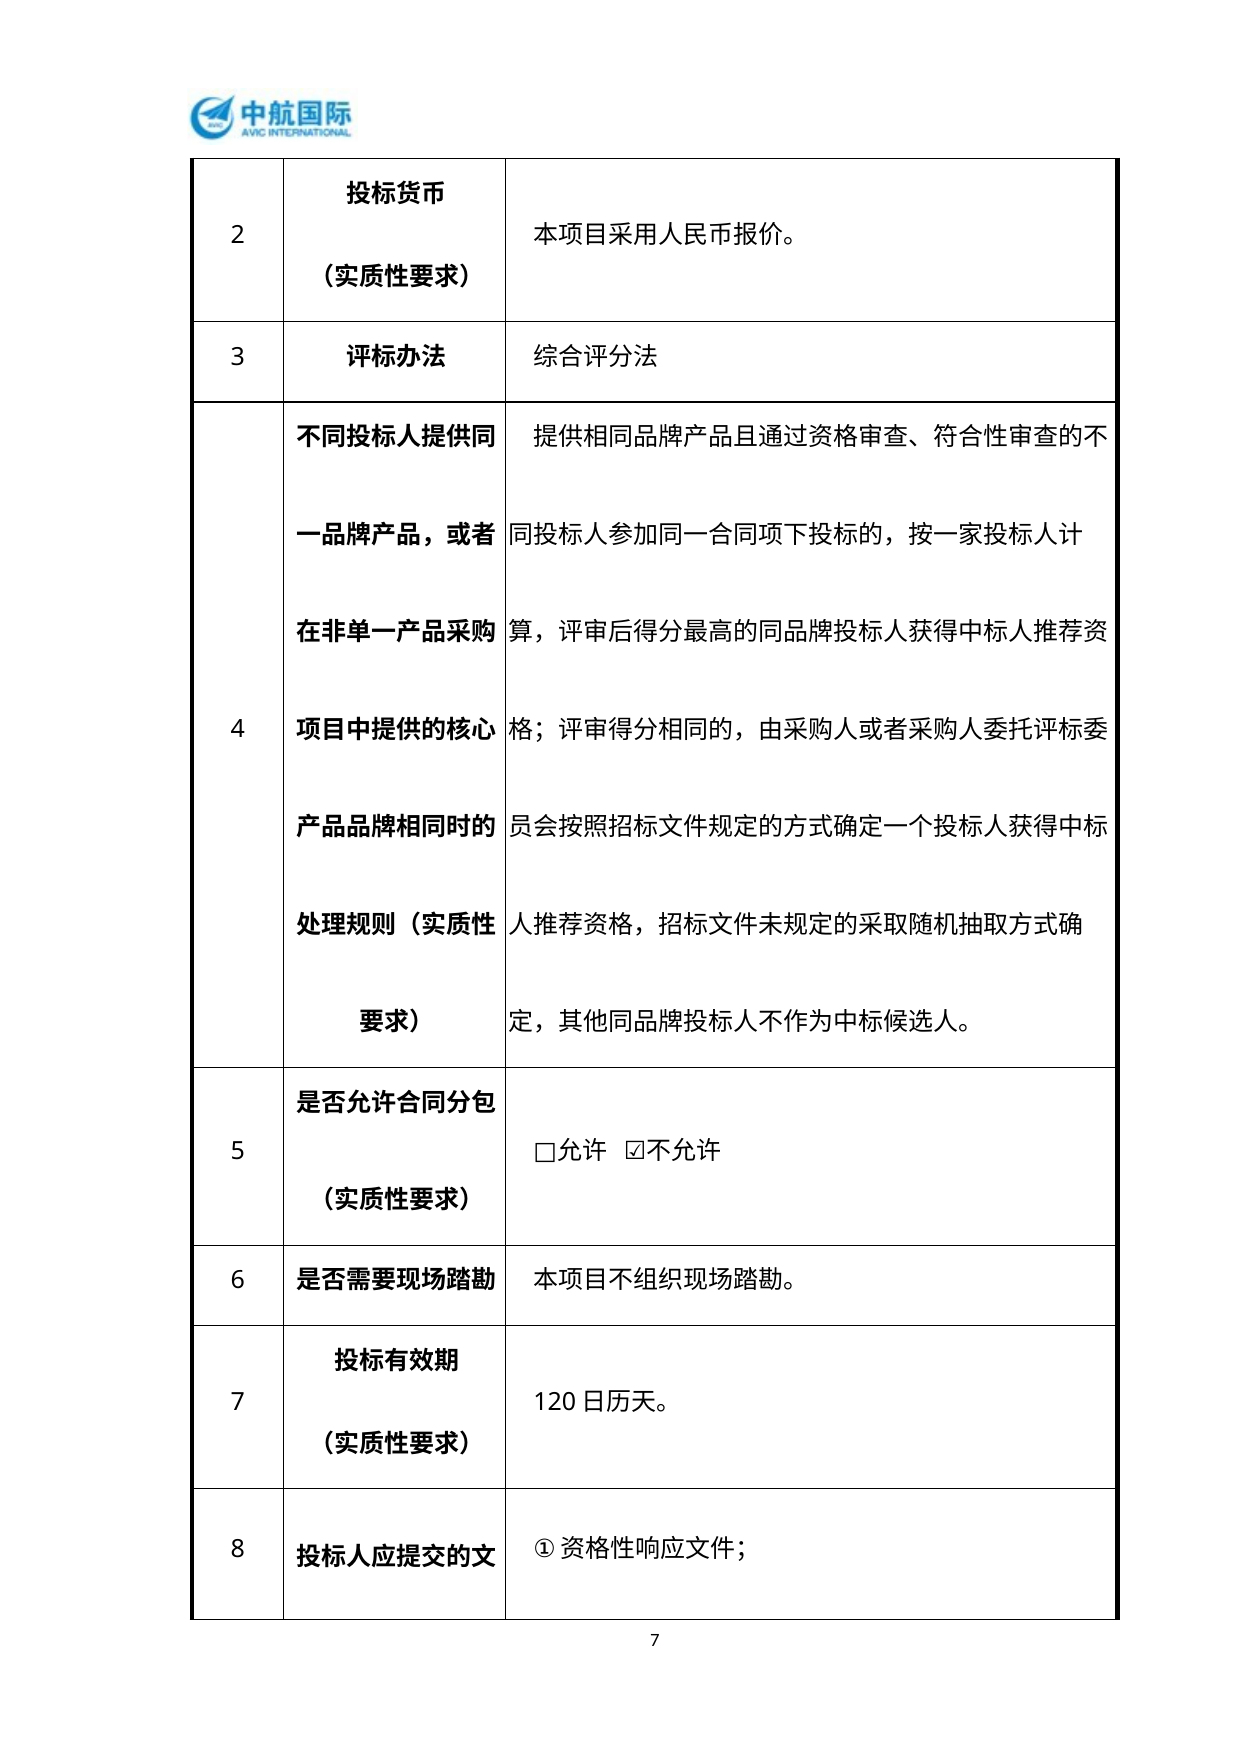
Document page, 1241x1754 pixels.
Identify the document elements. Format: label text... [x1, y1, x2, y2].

table_cell 8 [194, 1489, 283, 1619]
table_cell 综合评分法 [506, 322, 1115, 401]
table_cell 2 [194, 159, 283, 321]
table_cell 投标人应提交的文件（实质性要求） [284, 1489, 505, 1619]
table_cell 7 [194, 1326, 283, 1488]
table_cell 5 [194, 1068, 283, 1244]
table_cell 4 [194, 403, 283, 1067]
table_cell 120日历天。 [506, 1326, 1115, 1488]
picture [187, 88, 358, 145]
table_cell 投标有效期 （实质性要求） [284, 1326, 505, 1488]
table_cell 3 [194, 322, 283, 401]
table_cell 是否需要现场踏勘 [284, 1246, 505, 1325]
table_cell 本项目不组织现场踏勘。 [506, 1246, 1115, 1325]
table_cell 提供相同品牌产品且通过资格审查、符合性审查的不同投标人参加同一合同项下投标的，按一家投标人计算，评审后得分最高的同品牌投标人获得中标人推荐资格；评审得分相同的，由采购人或者采购人委托评标委员会按照招标文件规定的方式确定一个投标人获得中标人推荐资格，招标文件未规定的采取随机抽取方式确定，其他同品牌投标人不作为中标候选人。 [506, 403, 1115, 1067]
table_cell 6 [194, 1246, 283, 1325]
table_cell 是否允许合同分包（实质性要求） [284, 1068, 505, 1244]
table_cell 投标货币 （实质性要求） [284, 159, 505, 321]
table_cell 评标办法 [284, 322, 505, 401]
table_cell □允许 ☑不允许 [506, 1068, 1115, 1244]
table_cell ①资格性响应文件； ②其他响应文件； ③开标一览表（单独制作提交）。 [506, 1489, 1115, 1619]
table_cell 本项目采用人民币报价。 [506, 159, 1115, 321]
table_cell 不同投标人提供同一品牌产品，或者在非单一产品采购项目中提供的核心产品品牌相同时的处理规则（实质性要求） [284, 403, 505, 1067]
